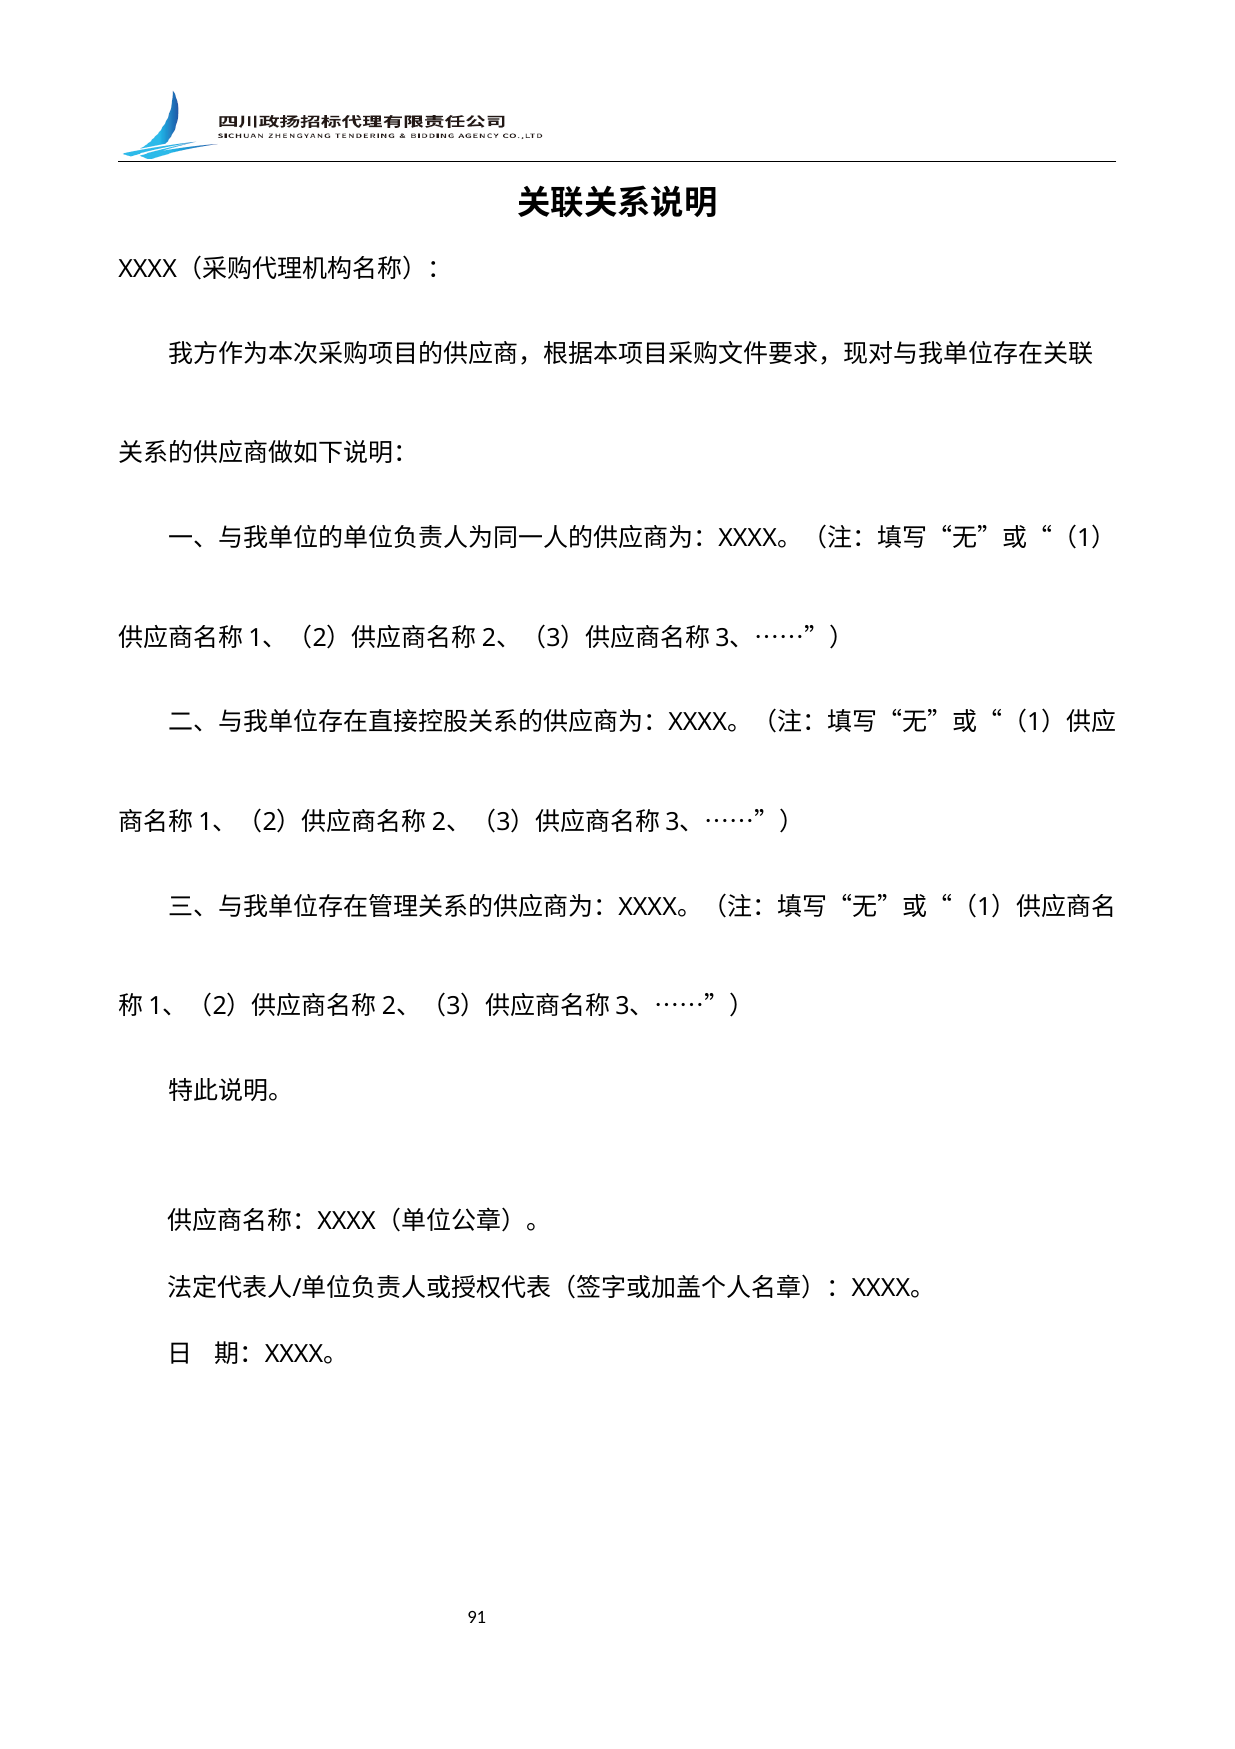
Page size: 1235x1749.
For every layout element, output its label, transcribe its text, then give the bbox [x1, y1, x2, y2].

text 一、与我单位的单位负责人为同一人的供应商为：XXXX。（注：填写“无”或“（1）供应商名称1、（2）供应商名称2、（3）供应商名称3、……”） [118, 502, 1116, 668]
text 关联关系说明 [118, 167, 1116, 233]
picture [118, 88, 546, 159]
text XXXX（采购代理机构名称）： [118, 233, 1116, 300]
text 供应商名称：XXXX（单位公章）。 [118, 1186, 1116, 1252]
text 特此说明。 [118, 1055, 1116, 1122]
text 我方作为本次采购项目的供应商，根据本项目采购文件要求，现对与我单位存在关联关系的供应商做如下说明： [118, 318, 1116, 484]
text 二、与我单位存在直接控股关系的供应商为：XXXX。（注：填写“无”或“（1）供应商名称1、（2）供应商名称2、（3）供应商名称3、……”） [118, 687, 1116, 853]
text 法定代表人/单位负责人或授权代表（签字或加盖个人名章）：XXXX。 [118, 1252, 1116, 1318]
text 三、与我单位存在管理关系的供应商为：XXXX。（注：填写“无”或“（1）供应商名称1、（2）供应商名称2、（3）供应商名称3、……”） [118, 871, 1116, 1037]
text 日 期：XXXX。 [118, 1318, 1116, 1385]
